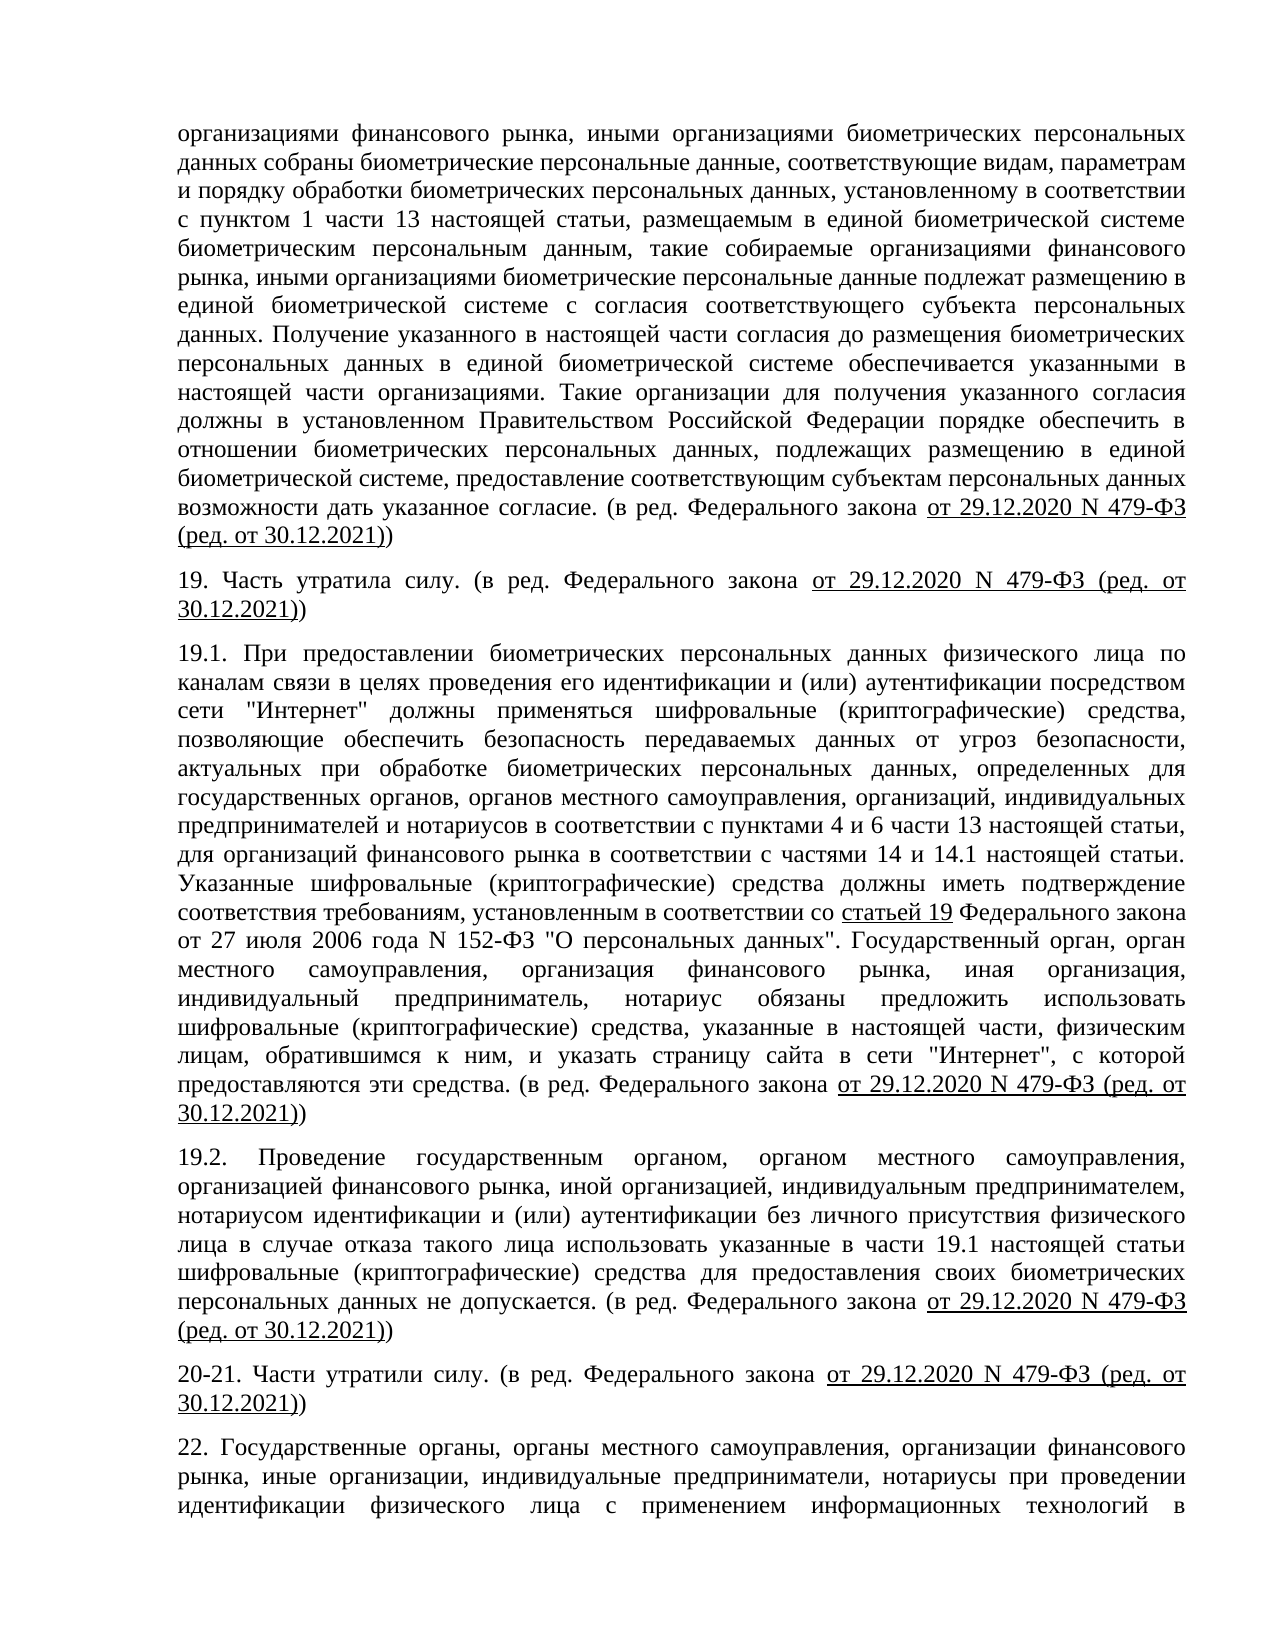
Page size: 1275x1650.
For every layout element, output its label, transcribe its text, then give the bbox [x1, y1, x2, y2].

text 20-21. Части утратили силу. (в ред. Федерального закона от 29.12.2020 N 479-ФЗ (ред. от 30.12.2021)) [177, 1359, 1186, 1417]
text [177, 1432, 1186, 1519]
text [177, 118, 1186, 549]
text 19.1. При предоставлении биометрических персональных данных физического лица по каналам связи в целях проведения его идентификации и (или) аутентификации посредством сети "Интернет" должны применяться шифровальные (криптографические) средства, позволяющие обеспечить безопасность передаваемых данных от угроз безопасности, актуальных при обработке биометрических персональных данных, определенных для государственных органов, органов местного самоуправления, организаций, индивидуальных предпринимателей и нотариусов в соответствии с пунктами 4 и 6 части 13 настоящей статьи, для организаций финансового рынка в соответствии с частями 14 и 14.1 настоящей статьи. Указанные шифровальные (криптографические) средства должны иметь подтверждение соответствия требованиям, установленным в соответствии со статьей 19 Федерального закона от 27 июля 2006 года N 152-ФЗ "О персональных данных". Государственный орган, орган местного самоуправления, организация финансового рынка, иная организация, индивидуальный предприниматель, нотариус обязаны предложить использовать шифровальные (криптографические) средства, указанные в настоящей части, физическим лицам, обратившимся к ним, и указать страницу сайта в сети "Интернет", с которой предоставляются эти средства. (в ред. Федерального закона от 29.12.2020 N 479-ФЗ (ред. от 30.12.2021)) [177, 638, 1186, 1127]
text 19. Часть утратила силу. (в ред. Федерального закона от 29.12.2020 N 479-ФЗ (ред. от 30.12.2021)) [177, 565, 1186, 622]
text 19.2. Проведение государственным органом, органом местного самоуправления, организацией финансового рынка, иной организацией, индивидуальным предпринимателем, нотариусом идентификации и (или) аутентификации без личного присутствия физического лица в случае отказа такого лица использовать указанные в части 19.1 настоящей статьи шифровальные (криптографические) средства для предоставления своих биометрических персональных данных не допускается. (в ред. Федерального закона от 29.12.2020 N 479-ФЗ (ред. от 30.12.2021)) [177, 1142, 1186, 1344]
